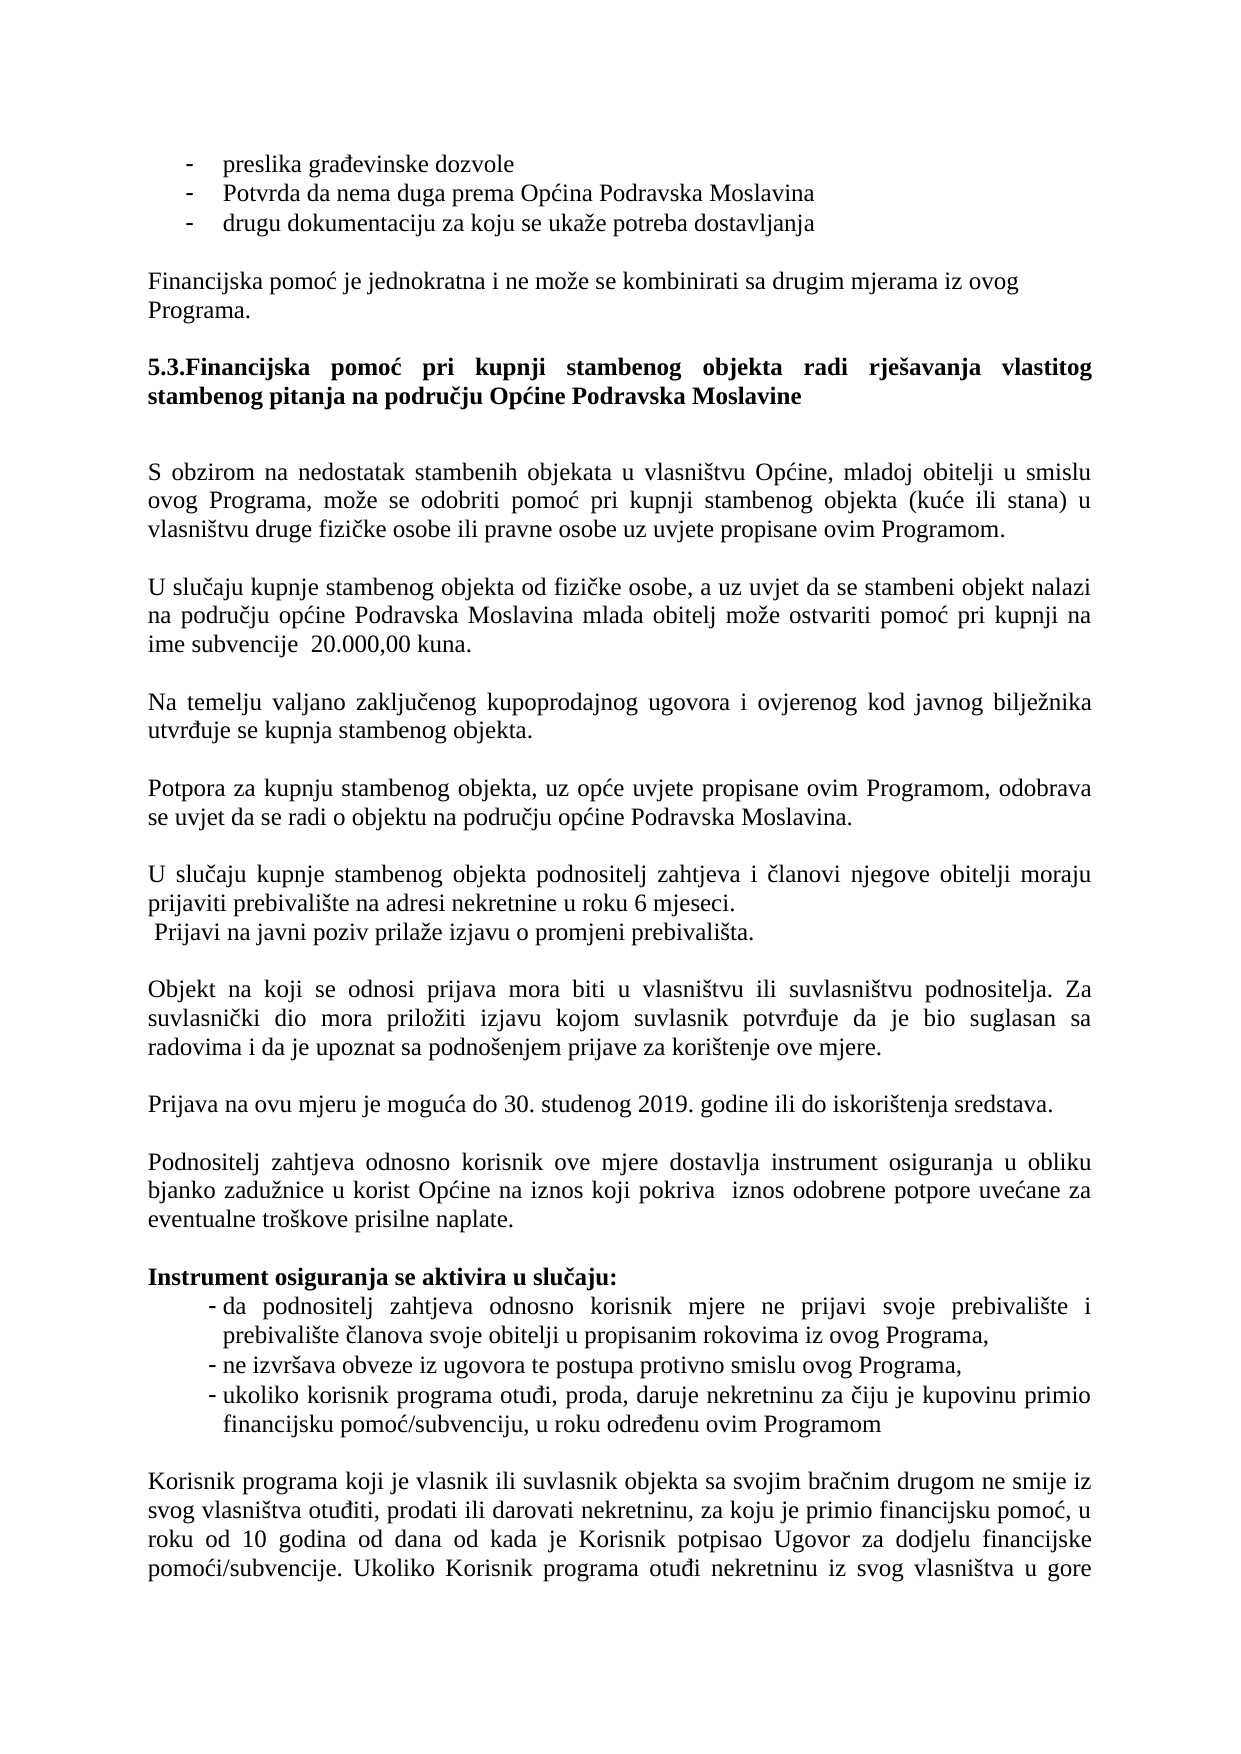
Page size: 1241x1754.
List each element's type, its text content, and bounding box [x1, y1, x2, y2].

list ukoliko korisnik programa otuđi, proda, daruje nekretninu za čiju je kupovinu primio financijsku pomoć/subvenciju, u roku određenu ovim Programom [208, 1379, 1093, 1438]
list preslika građevinske dozvole [185, 148, 1092, 177]
text Prijavi na javni poziv prilaže izjavu o promjeni prebivališta. [148, 917, 1093, 945]
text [148, 1466, 1093, 1581]
list ne izvršava obveze iz ugovora te postupa protivno smislu ovog Programa, [208, 1349, 1093, 1379]
text Objekt na koji se odnosi prijava mora biti u vlasništvu ili suvlasništvu podnositelja. Za suvlasnički dio mora priložiti izjavu kojom suvlasnik potvrđuje da je bio suglasan sa radovima i da je upoznat sa podnošenjem prijave za korištenje ove mjere. [148, 974, 1093, 1060]
list Potvrda da nema duga prema Općina Podravska Moslavina [185, 177, 1092, 207]
list drugu dokumentaciju za koju se ukaže potreba dostavljanja [185, 207, 1092, 237]
text 5.3.Financijska pomoć pri kupnji stambenog objekta radi rješavanja vlastitog stambenog pitanja na području Općine Podravska Moslavine [148, 352, 1093, 410]
text S obzirom na nedostatak stambenih objekata u vlasništvu Općine, mladoj obitelji u smislu ovog Programa, može se odobriti pomoć pri kupnji stambenog objekta (kuće ili stana) u vlasništvu druge fizičke osobe ili pravne osobe uz uvjete propisane ovim Programom. [148, 457, 1093, 543]
text Financijska pomoć je jednokratna i ne može se kombinirati sa drugim mjerama iz ovog Programa. [148, 266, 1093, 323]
text U slučaju kupnje stambenog objekta podnositelj zahtjeva i članovi njegove obitelji moraju prijaviti prebivalište na adresi nekretnine u roku 6 mjeseci. [148, 859, 1093, 917]
text Prijava na ovu mjeru je moguća do 30. studenog 2019. godine ili do iskorištenja sredstava. [148, 1089, 1093, 1118]
list da podnositelj zahtjeva odnosno korisnik mjere ne prijavi svoje prebivalište i prebivalište članova svoje obitelji u propisanim rokovima iz ovog Programa, [208, 1290, 1093, 1349]
text U slučaju kupnje stambenog objekta od fizičke osobe, a uz uvjet da se stambeni objekt nalazi na području općine Podravska Moslavina mlada obitelj može ostvariti pomoć pri kupnji na ime subvencije 20.000,00 kuna. [148, 572, 1093, 658]
text Potpora za kupnju stambenog objekta, uz opće uvjete propisane ovim Programom, odobrava se uvjet da se radi o objektu na području općine Podravska Moslavina. [148, 773, 1093, 830]
text Na temelju valjano zaključenog kupoprodajnog ugovora i ovjerenog kod javnog bilježnika utvrđuje se kupnja stambenog objekta. [148, 687, 1093, 744]
text Podnositelj zahtjeva odnosno korisnik ove mjere dostavlja instrument osiguranja u obliku bjanko zadužnice u korist Općine na iznos koji pokriva iznos odobrene potpore uvećane za eventualne troškove prisilne naplate. [148, 1147, 1093, 1233]
text Instrument osiguranja se aktivira u slučaju: [148, 1262, 1093, 1290]
